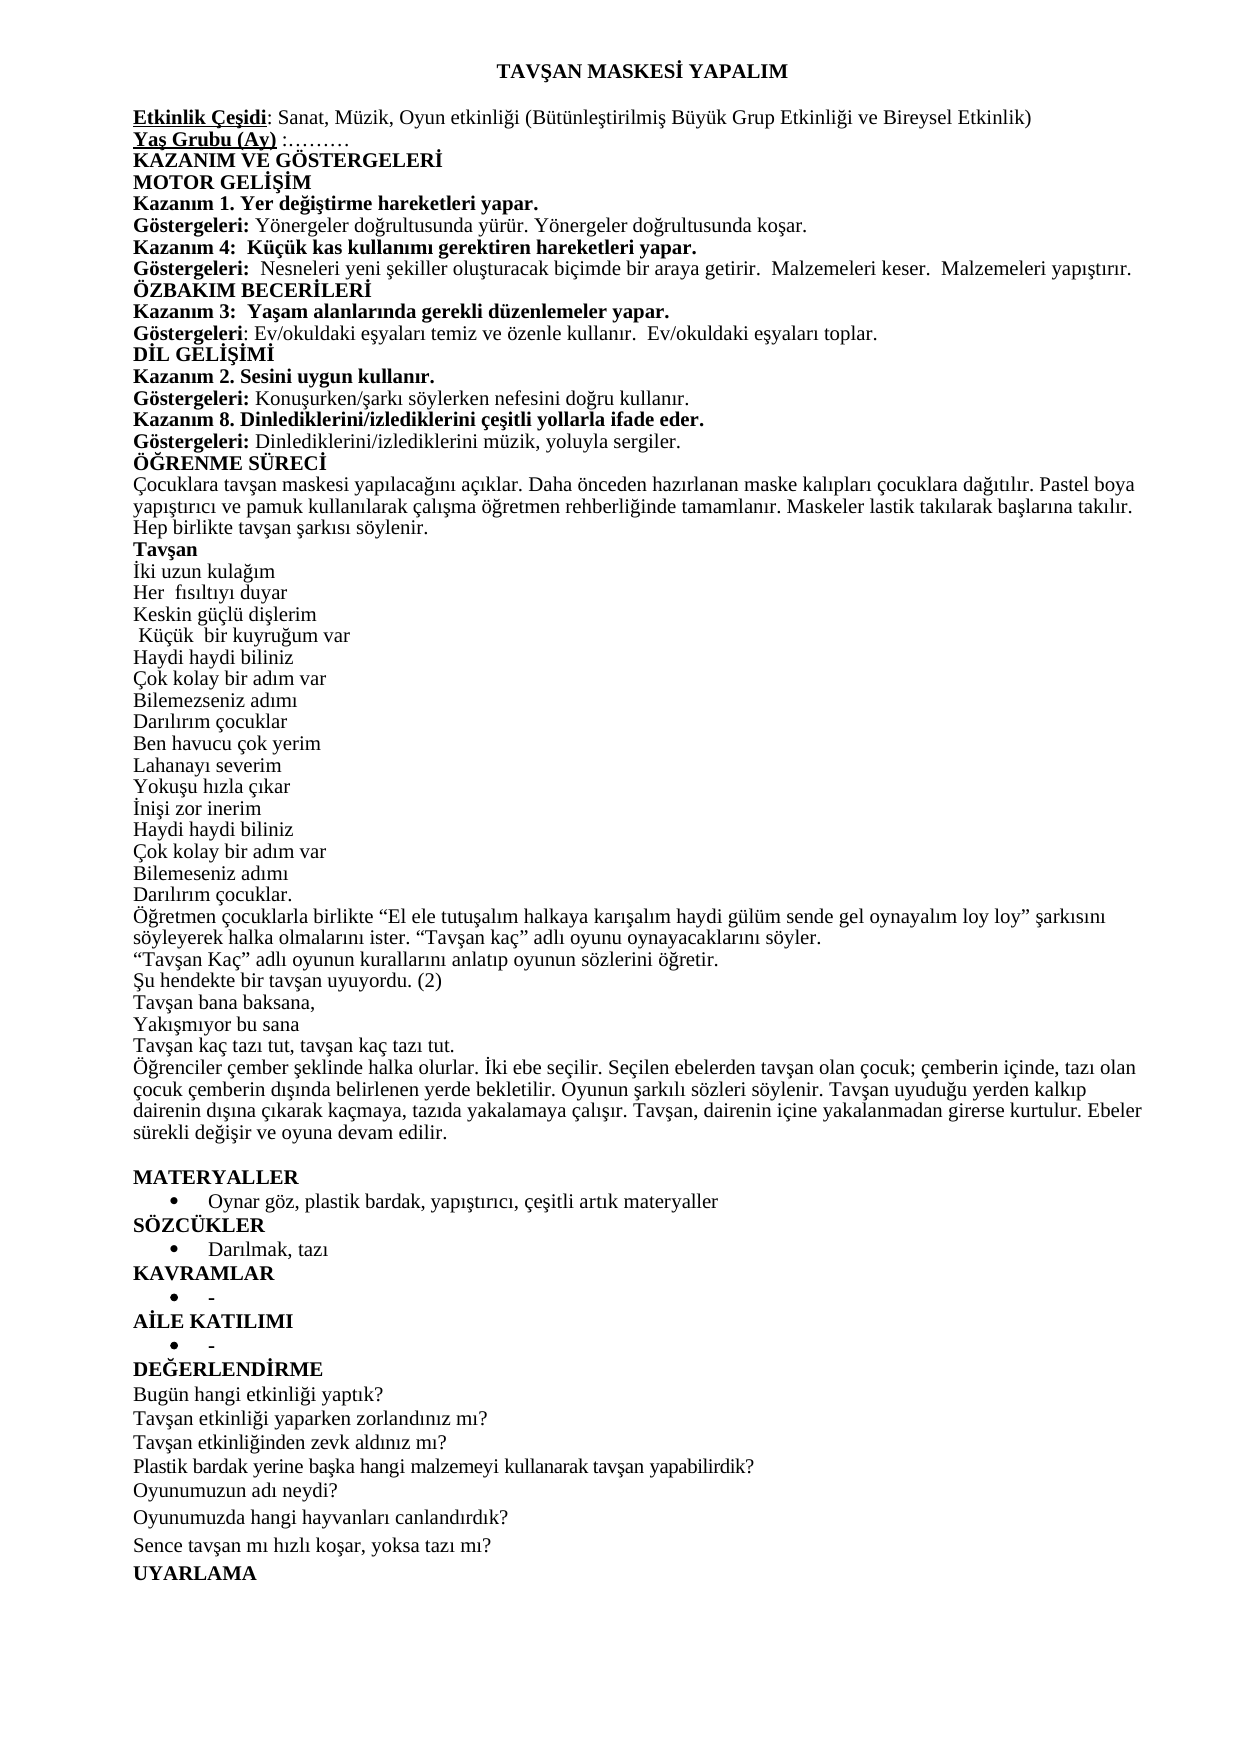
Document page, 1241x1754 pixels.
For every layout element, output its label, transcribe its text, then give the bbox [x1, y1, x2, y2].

list - [170, 1333, 1152, 1357]
text Küçük bir kuyruğum var [133, 626, 1152, 647]
text Her fısıltıyı duyar [133, 582, 1152, 604]
text Kazanım 3: Yaşam alanlarında gerekli düzenlemeler yapar. [133, 302, 1152, 323]
text Kazanım 4: Küçük kas kullanımı gerektiren hareketleri yapar. [133, 237, 1152, 258]
text KAVRAMLAR [133, 1261, 1152, 1285]
text Tavşan [133, 539, 1152, 561]
text MATERYALLER [133, 1165, 1152, 1189]
text Keskin güçlü dişlerim [133, 604, 1152, 626]
text Plastik bardak yerine başka hangi malzemeyi kullanarak tavşan yapabilirdik? [133, 1454, 1152, 1478]
text DEĞERLENDİRME [133, 1357, 1152, 1381]
text Tavşan etkinliği yaparken zorlandınız mı? [133, 1406, 1152, 1429]
list Oynar göz, plastik bardak, yapıştırıcı, çeşitli artık materyaller [170, 1189, 1152, 1213]
text Göstergeleri: Ev/okuldaki eşyaları temiz ve özenle kullanır. Ev/okuldaki eşyaları toplar. [133, 323, 1152, 345]
text Çok kolay bir adım var [133, 841, 1152, 863]
text Ben havucu çok yerim [133, 733, 1152, 755]
text Oyunumuzun adı neydi? Oyunumuzda hangi hayvanları canlandırdık? Sence tavşan mı hızlı koşar, yoksa tazı mı? [133, 1478, 1152, 1557]
text Haydi haydi biliniz [133, 819, 1152, 841]
text Haydi haydi biliniz [133, 647, 1152, 669]
text Darılırım çocuklar [133, 712, 1152, 733]
text Bugün hangi etkinliği yaptık? [133, 1381, 1152, 1406]
list - [170, 1285, 1152, 1309]
text Bilemezseniz adımı [133, 690, 1152, 712]
text Tavşan etkinliğinden zevk aldınız mı? [133, 1429, 1152, 1454]
text Çocuklara tavşan maskesi yapılacağını açıklar. Daha önceden hazırlanan maske kalıpları çocuklara dağıtılır. Pastel boya yapıştırıcı ve pamuk kullanılarak çalışma öğretmen rehberliğinde tamamlanır. Maskeler lastik takılarak başlarına takılır. Hep birlikte tavşan şarkısı söylenir. [133, 474, 1152, 539]
text UYARLAMA [133, 1561, 1152, 1584]
text ÖĞRENME SÜRECİ [133, 453, 1152, 474]
text Lahanayı severim [133, 755, 1152, 776]
text MOTOR GELİŞİM [133, 172, 1152, 194]
list Darılmak, tazı [170, 1237, 1152, 1261]
text ÖZBAKIM BECERİLERİ [133, 280, 1152, 302]
text Bilemeseniz adımı [133, 863, 1152, 884]
text Kazanım 1. Yer değiştirme hareketleri yapar. Göstergeleri: Yönergeler doğrultusunda yürür. Yönergeler doğrultusunda koşar. [133, 194, 1152, 237]
text Göstergeleri: Nesneleri yeni şekiller oluşturacak biçimde bir araya getirir. Malzemeleri keser. Malzemeleri yapıştırır. [133, 258, 1152, 280]
text İki uzun kulağım [133, 561, 1152, 582]
text Etkinlik Çeşidi: Sanat, Müzik, Oyun etkinliği (Bütünleştirilmiş Büyük Grup Etkinliği ve Bireysel Etkinlik) Yaş Grubu (Ay) :……… [133, 107, 1152, 151]
text Kazanım 2. Sesini uygun kullanır. Göstergeleri: Konuşurken/şarkı söylerken nefesini doğru kullanır. Kazanım 8. Dinlediklerini/izlediklerini çeşitli yollarla ifade eder. Göstergeleri: Dinlediklerini/izlediklerini müzik, yoluyla sergiler. [133, 366, 1152, 453]
text TAVŞAN MASKESİ YAPALIM [133, 59, 1152, 83]
text Darılırım çocuklar. [133, 884, 1152, 906]
text Yokuşu hızla çıkar [133, 776, 1152, 798]
text İnişi zor inerim [133, 798, 1152, 819]
text KAZANIM VE GÖSTERGELERİ [133, 151, 1152, 172]
text Çok kolay bir adım var [133, 669, 1152, 690]
text AİLE KATILIMI [133, 1309, 1152, 1333]
text Öğretmen çocuklarla birlikte “El ele tutuşalım halkaya karışalım haydi gülüm sende gel oynayalım loy loy” şarkısını söyleyerek halka olmalarını ister. “Tavşan kaç” adlı oyunu oynayacaklarını söyler. “Tavşan Kaç” adlı oyunun kurallarını anlatıp oyunun sözlerini öğretir. Şu hendekte bir tavşan uyuyordu. (2) Tavşan bana baksana, Yakışmıyor bu sana Tavşan kaç tazı tut, tavşan kaç tazı tut. Öğrenciler çember şeklinde halka olurlar. İki ebe seçilir. Seçilen ebelerden tavşan olan çocuk; çemberin içinde, tazı olan çocuk çemberin dışında belirlenen yerde bekletilir. Oyunun şarkılı sözleri söylenir. Tavşan uyuduğu yerden kalkıp dairenin dışına çıkarak kaçmaya, tazıda yakalamaya çalışır. Tavşan, dairenin içine yakalanmadan girerse kurtulur. Ebeler sürekli değişir ve oyuna devam edilir. [133, 906, 1152, 1144]
text DİL GELİŞİMİ [133, 345, 1152, 366]
text SÖZCÜKLER [133, 1213, 1152, 1237]
